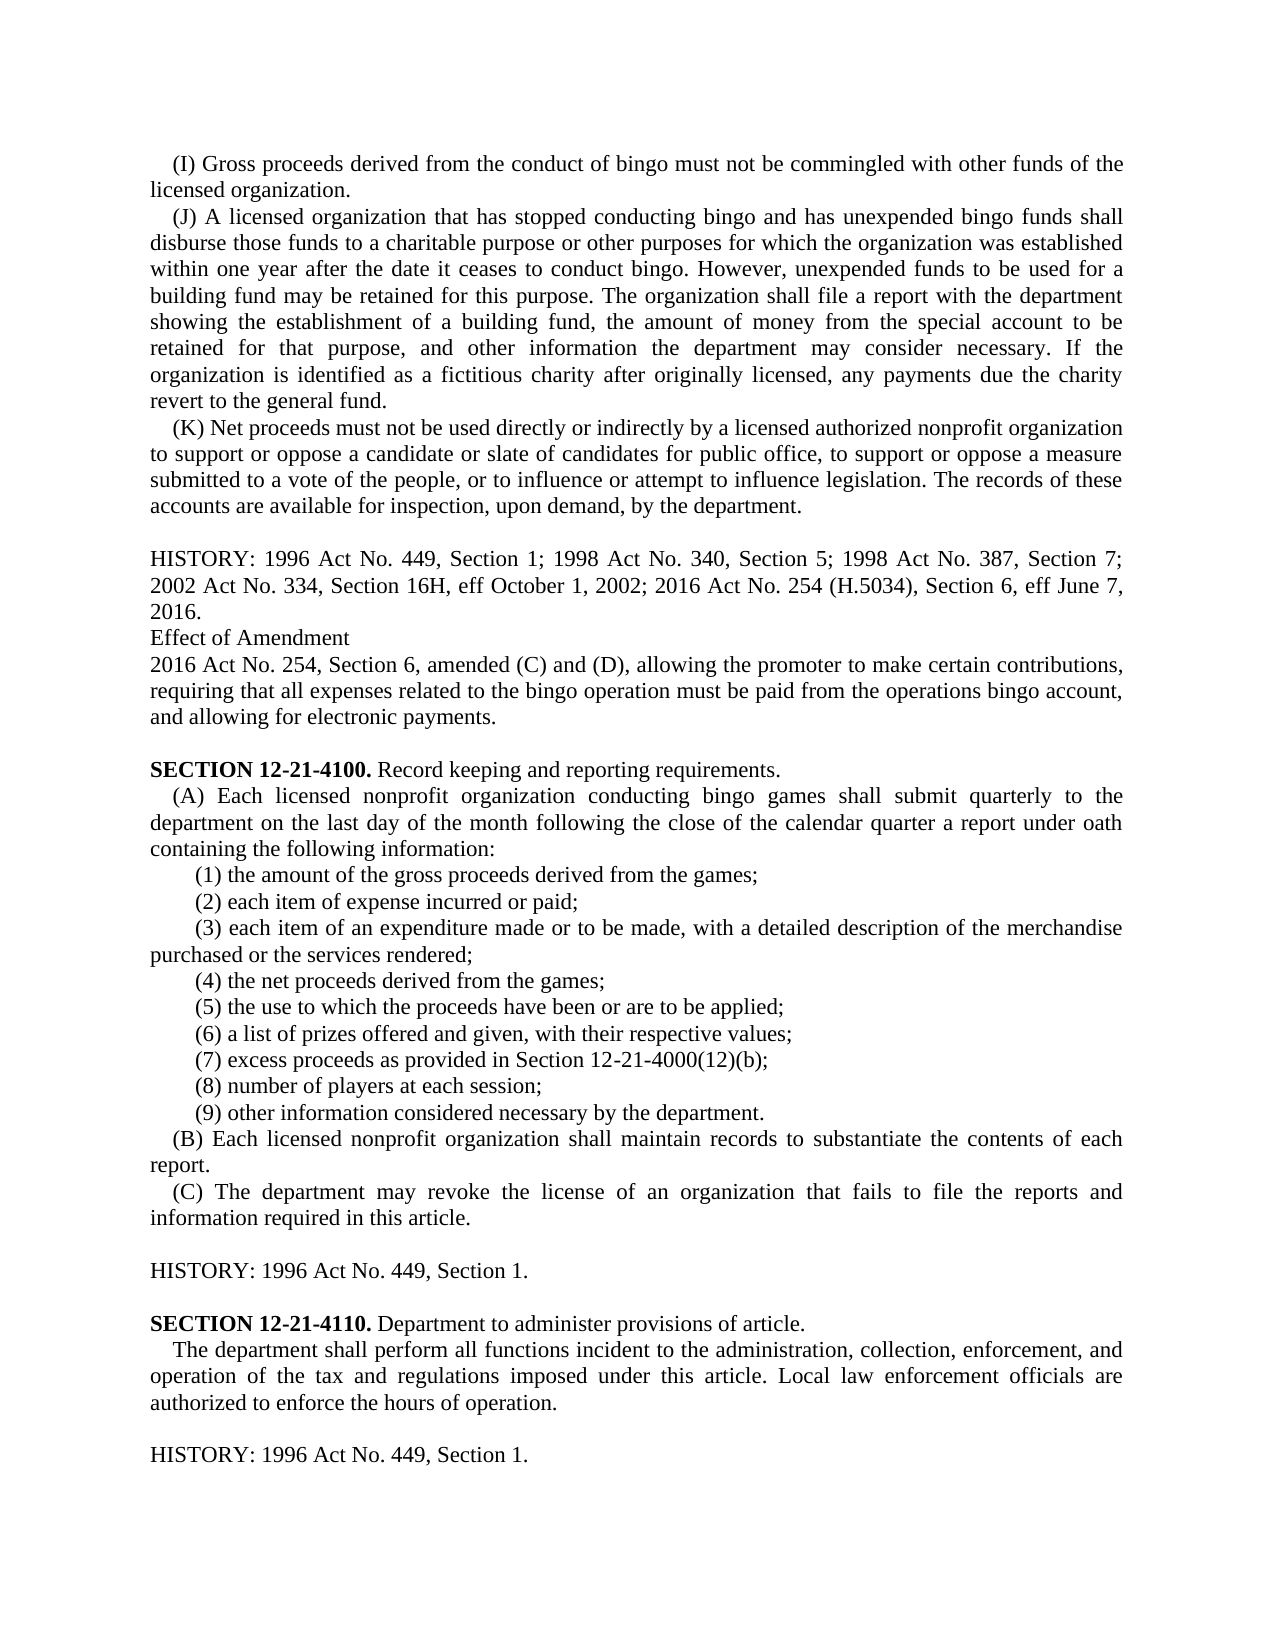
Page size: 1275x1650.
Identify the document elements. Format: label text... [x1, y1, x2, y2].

text (4) the net proceeds derived from the games; [150, 967, 1125, 993]
text (7) excess proceeds as provided in Section 12-21-4000(12)(b); [150, 1046, 1125, 1072]
text (J) A licensed organization that has stopped conducting bingo and has unexpended bingo funds shall disburse those funds to a charitable purpose or other purposes for which the organization was established within one year after the date it ceases to conduct bingo. However, unexpended funds to be used for a building fund may be retained for this purpose. The organization shall file a report with the department showing the establishment of a building fund, the amount of money from the special account to be retained for that purpose, and other information the department may consider necessary. If the organization is identified as a fictitious charity after originally licensed, any payments due the charity revert to the general fund. [150, 203, 1125, 413]
text (3) each item of an expenditure made or to be made, with a detailed description of the merchandise purchased or the services rendered; [150, 914, 1125, 967]
text HISTORY: 1996 Act No. 449, Section 1; 1998 Act No. 340, Section 5; 1998 Act No. 387, Section 7; 2002 Act No. 334, Section 16H, eff October 1, 2002; 2016 Act No. 254 (H.5034), Section 6, eff June 7, 2016. [150, 545, 1125, 624]
text SECTION 12-21-4100. Record keeping and reporting requirements. [150, 756, 1125, 782]
text (8) number of players at each session; [150, 1072, 1125, 1099]
text (K) Net proceeds must not be used directly or indirectly by a licensed authorized nonprofit organization to support or oppose a candidate or slate of candidates for public office, to support or oppose a measure submitted to a vote of the people, or to influence or attempt to influence legislation. The records of these accounts are available for inspection, upon demand, by the department. [150, 413, 1125, 519]
text 2016 Act No. 254, Section 6, amended (C) and (D), allowing the promoter to make certain contributions, requiring that all expenses related to the bingo operation must be paid from the operations bingo account, and allowing for electronic payments. [150, 651, 1125, 730]
text SECTION 12-21-4110. Department to administer provisions of article. [150, 1309, 1125, 1336]
text The department shall perform all functions incident to the administration, collection, enforcement, and operation of the tax and regulations imposed under this article. Local law enforcement officials are authorized to enforce the hours of operation. [150, 1336, 1125, 1415]
text (C) The department may revoke the license of an organization that fails to file the reports and information required in this article. [150, 1178, 1125, 1231]
text (6) a list of prizes offered and given, with their respective values; [150, 1020, 1125, 1046]
text HISTORY: 1996 Act No. 449, Section 1. [150, 1257, 1125, 1283]
text (B) Each licensed nonprofit organization shall maintain records to substantiate the contents of each report. [150, 1125, 1125, 1178]
text (2) each item of expense incurred or paid; [150, 888, 1125, 914]
text (9) other information considered necessary by the department. [150, 1099, 1125, 1125]
text (A) Each licensed nonprofit organization conducting bingo games shall submit quarterly to the department on the last day of the month following the close of the calendar quarter a report under oath containing the following information: [150, 782, 1125, 862]
text HISTORY: 1996 Act No. 449, Section 1. [150, 1441, 1125, 1468]
text (I) Gross proceeds derived from the conduct of bingo must not be commingled with other funds of the licensed organization. [150, 150, 1125, 203]
text Effect of Amendment [150, 624, 1125, 651]
text (5) the use to which the proceeds have been or are to be applied; [150, 993, 1125, 1020]
text (1) the amount of the gross proceeds derived from the games; [150, 862, 1125, 888]
